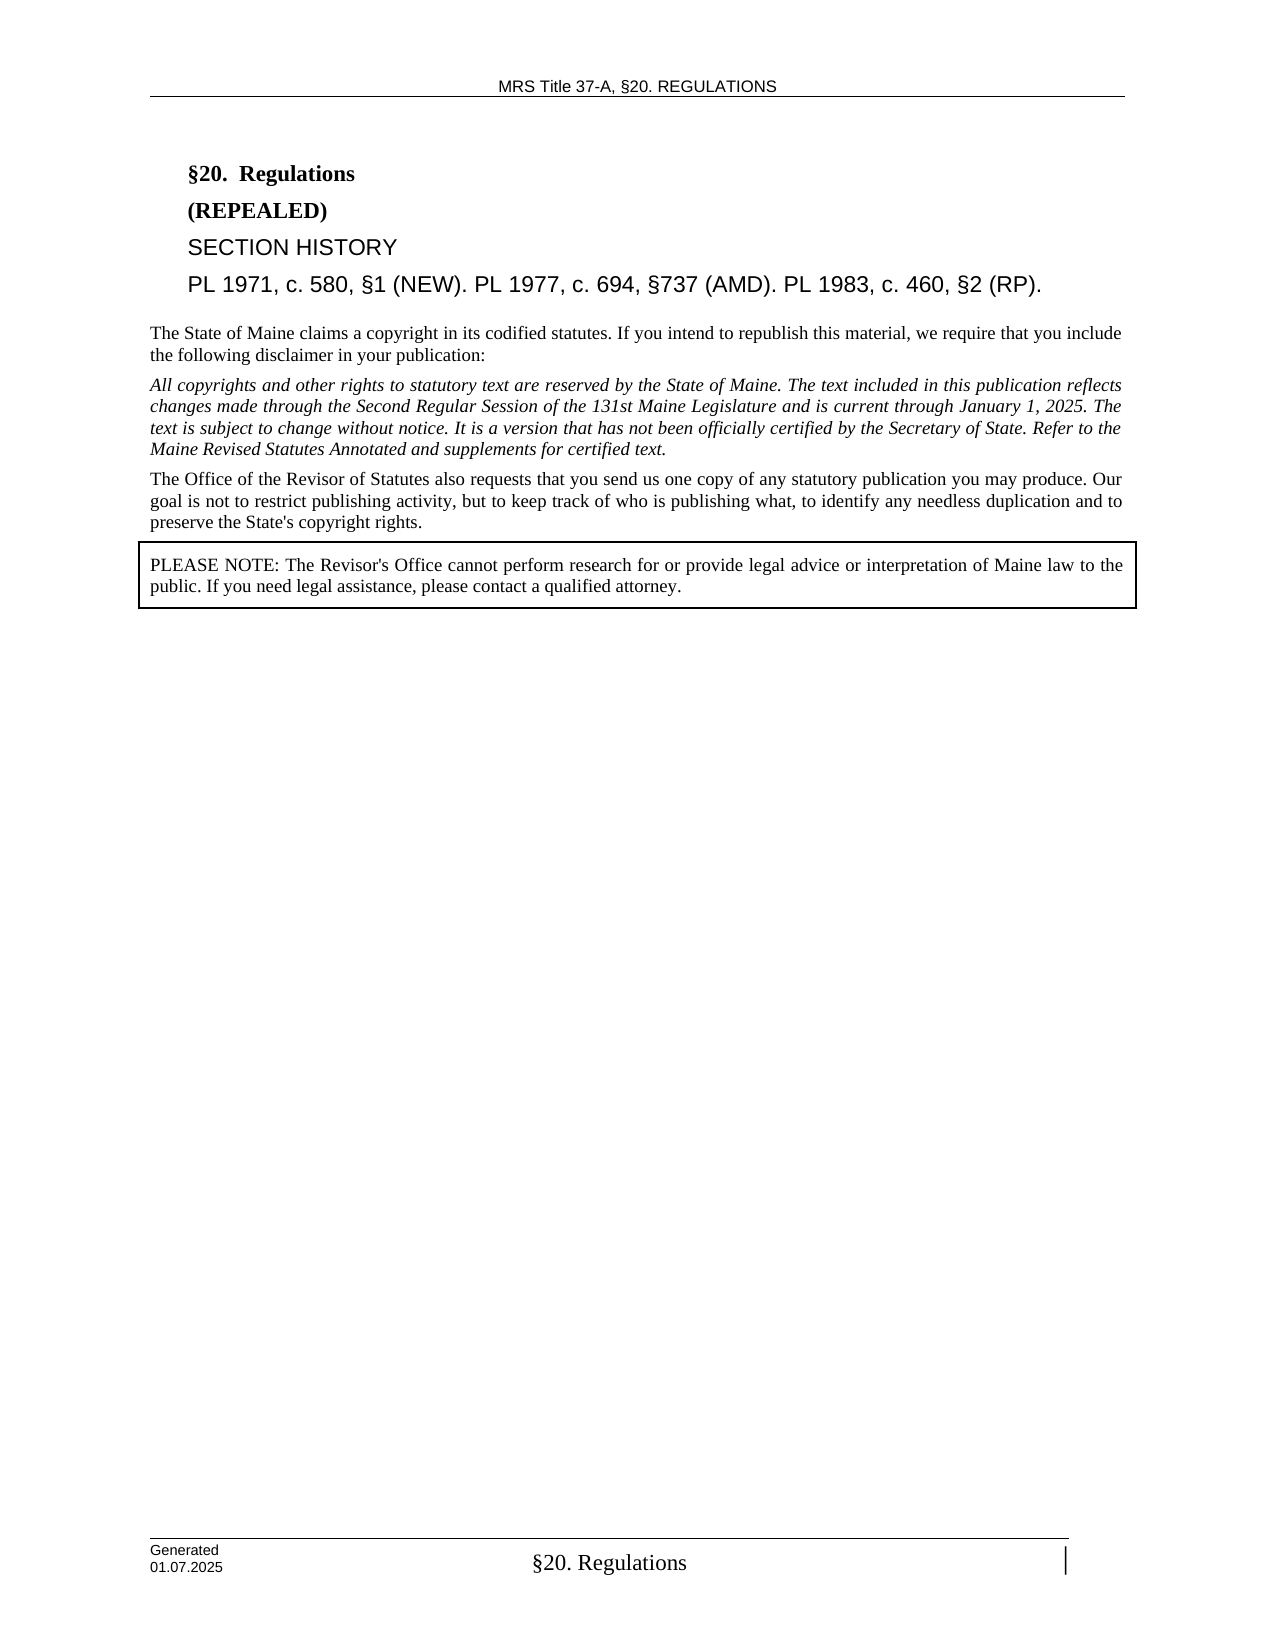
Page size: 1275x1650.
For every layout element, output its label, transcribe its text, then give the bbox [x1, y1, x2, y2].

text The State of Maine claims a copyright in its codified statutes. If you intend to republish this material, we require that you include the following disclaimer in your publication: [150, 322, 1125, 365]
text SECTION HISTORY [187, 234, 1125, 260]
text The Office of the Revisor of Statutes also requests that you send us one copy of any statutory publication you may produce. Our goal is not to restrict publishing activity, but to keep track of who is publishing what, to identify any needless duplication and to preserve the State's copyright rights. [150, 468, 1125, 533]
text All copyrights and other rights to statutory text are reserved by the State of Maine. The text included in this publication reflects changes made through the Second Regular Session of the 131st Maine Legislature and is current through January 1, 2025 . The text is subject to change without notice. It is a version that has not been officially certified by the Secretary of State. Refer to the Maine Revised Statutes Annotated and supplements for certified text. [150, 373, 1125, 460]
text PL 1971, c. 580, §1 (NEW). PL 1977, c. 694, §737 (AMD). PL 1983, c. 460, §2 (RP). [187, 271, 1125, 297]
text PLEASE NOTE: The Revisor's Office cannot perform research for or provide legal advice or interpretation of Maine law to the public. If you need legal assistance, please contact a qualified attorney. [140, 543, 1135, 607]
text (REPEALED) [187, 197, 1125, 223]
text §20. Regulations [187, 160, 1125, 187]
